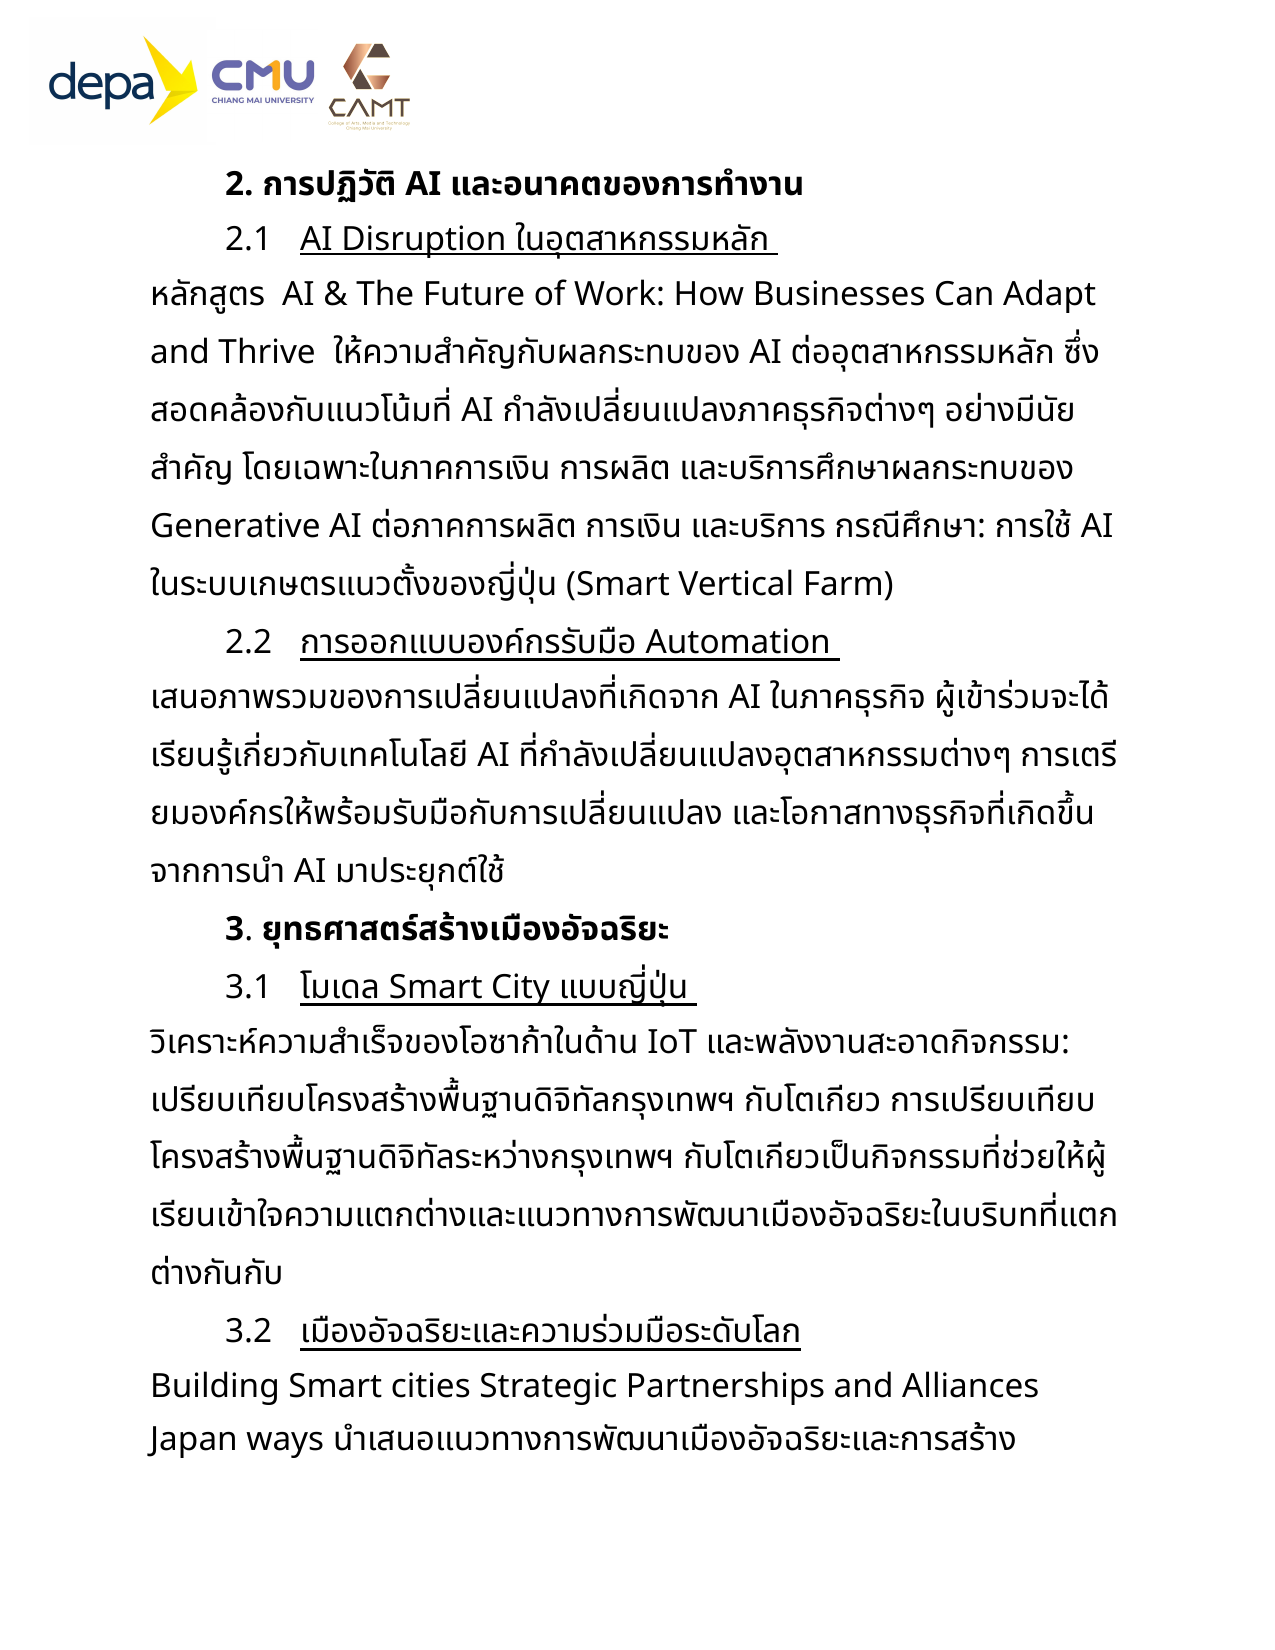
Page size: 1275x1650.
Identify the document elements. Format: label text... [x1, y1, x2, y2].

list การปฏิวัติ AI และอนาคตของการทำงาน [225, 160, 1125, 211]
list AI Disruption ในอุตสาหกรรมหลัก [225, 215, 1125, 265]
text เสนอภาพรวมของการเปลี่ยนแปลงที่เกิดจาก AI ในภาคธุรกิจ ผู้เข้าร่วมจะได้เรียนรู้เกี่ยวกับเทคโนโลยี AI ที่กำลังเปลี่ยนแปลงอุตสาหกรรมต่างๆ การเตรียมองค์กรให้พร้อมรับมือกับการเปลี่ยนแปลง และโอกาสทางธุรกิจที่เกิดขึ้นจากการนำ AI มาประยุกต์ใช้ [150, 672, 1125, 897]
list โมเดล Smart City แบบญี่ปุ่น [225, 963, 1125, 1013]
text หลักสูตร AI & The Future of Work: How Businesses Can Adapt and Thrive ให้ความสำคัญกับผลกระทบของ AI ต่ออุตสาหกรรมหลัก ซึ่งสอดคล้องกับแนวโน้มที่ AI กำลังเปลี่ยนแปลงภาคธุรกิจต่างๆ อย่างมีนัยสำคัญ โดยเฉพาะในภาคการเงิน การผลิต และบริการศึกษาผลกระทบของ Generative AI ต่อภาคการผลิต การเงิน และบริการ กรณีศึกษา: การใช้ AI ในระบบเกษตรแนวตั้งของญี่ปุ่น (Smart Vertical Farm) [150, 269, 1125, 610]
list การออกแบบองค์กรรับมือ Automation [225, 618, 1125, 668]
text 3. ยุทธศาสตร์สร้างเมืองอัจฉริยะ [150, 905, 1125, 955]
list เมืองอัจฉริยะและความร่วมมือระดับโลก [225, 1307, 1125, 1358]
text วิเคราะห์ความสำเร็จของโอซาก้าในด้าน IoT และพลังงานสะอาดกิจกรรม: เปรียบเทียบโครงสร้างพื้นฐานดิจิทัลกรุงเทพฯ กับโตเกียว การเปรียบเทียบโครงสร้างพื้นฐานดิจิทัลระหว่างกรุงเทพฯ กับโตเกียวเป็นกิจกรรมที่ช่วยให้ผู้เรียนเข้าใจความแตกต่างและแนวทางการพัฒนาเมืองอัจฉริยะในบริบทที่แตกต่างกันกับ [150, 1017, 1125, 1300]
picture [29, 17, 427, 145]
